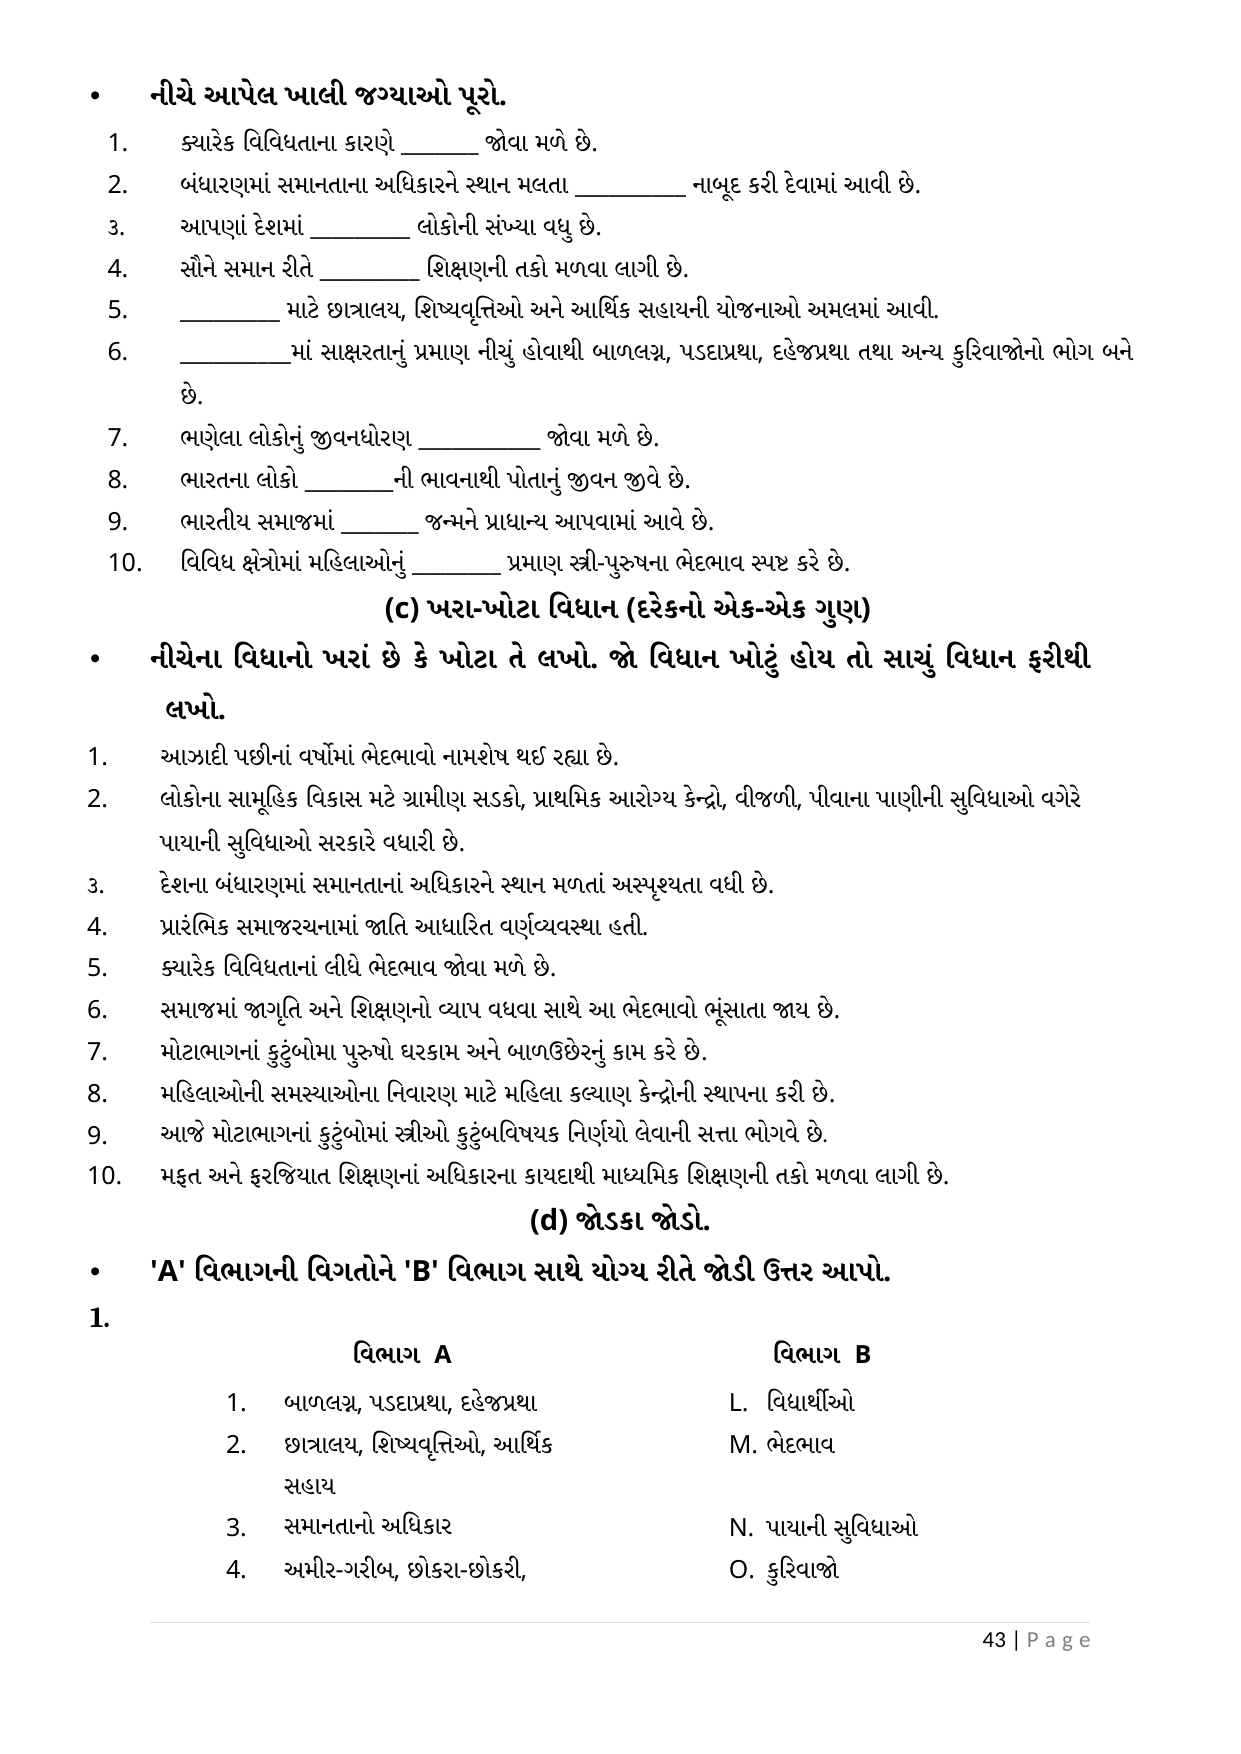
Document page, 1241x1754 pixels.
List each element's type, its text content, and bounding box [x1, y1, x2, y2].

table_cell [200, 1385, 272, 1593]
list નીચે આપેલ ખાલી જગ્યાઓ પૂરો. [90, 74, 1090, 118]
text (d) જોડકા જોડો. [150, 1199, 1090, 1244]
text 1. [90, 1301, 1090, 1334]
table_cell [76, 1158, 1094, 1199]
list નીચેના વિધાનો ખરાં છે કે ખોટા તે લખો. જો વિધાન ખોટું હોય તો સાચું વિધાન ફરીથી લખો. [90, 638, 1090, 732]
list 'A' વિભાગની વિગતોને 'B' વિભાગ સાથે યોગ્ય રીતે જોડી ઉત્તર આપો. [90, 1250, 1090, 1294]
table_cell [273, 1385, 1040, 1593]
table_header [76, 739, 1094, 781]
list (c) ખરા-ખોટા વિધાન (દરેકનો એક-એક ગુણ) [165, 587, 1090, 631]
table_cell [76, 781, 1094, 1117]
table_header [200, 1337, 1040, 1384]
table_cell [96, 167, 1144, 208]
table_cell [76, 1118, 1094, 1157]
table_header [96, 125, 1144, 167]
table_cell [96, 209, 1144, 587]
